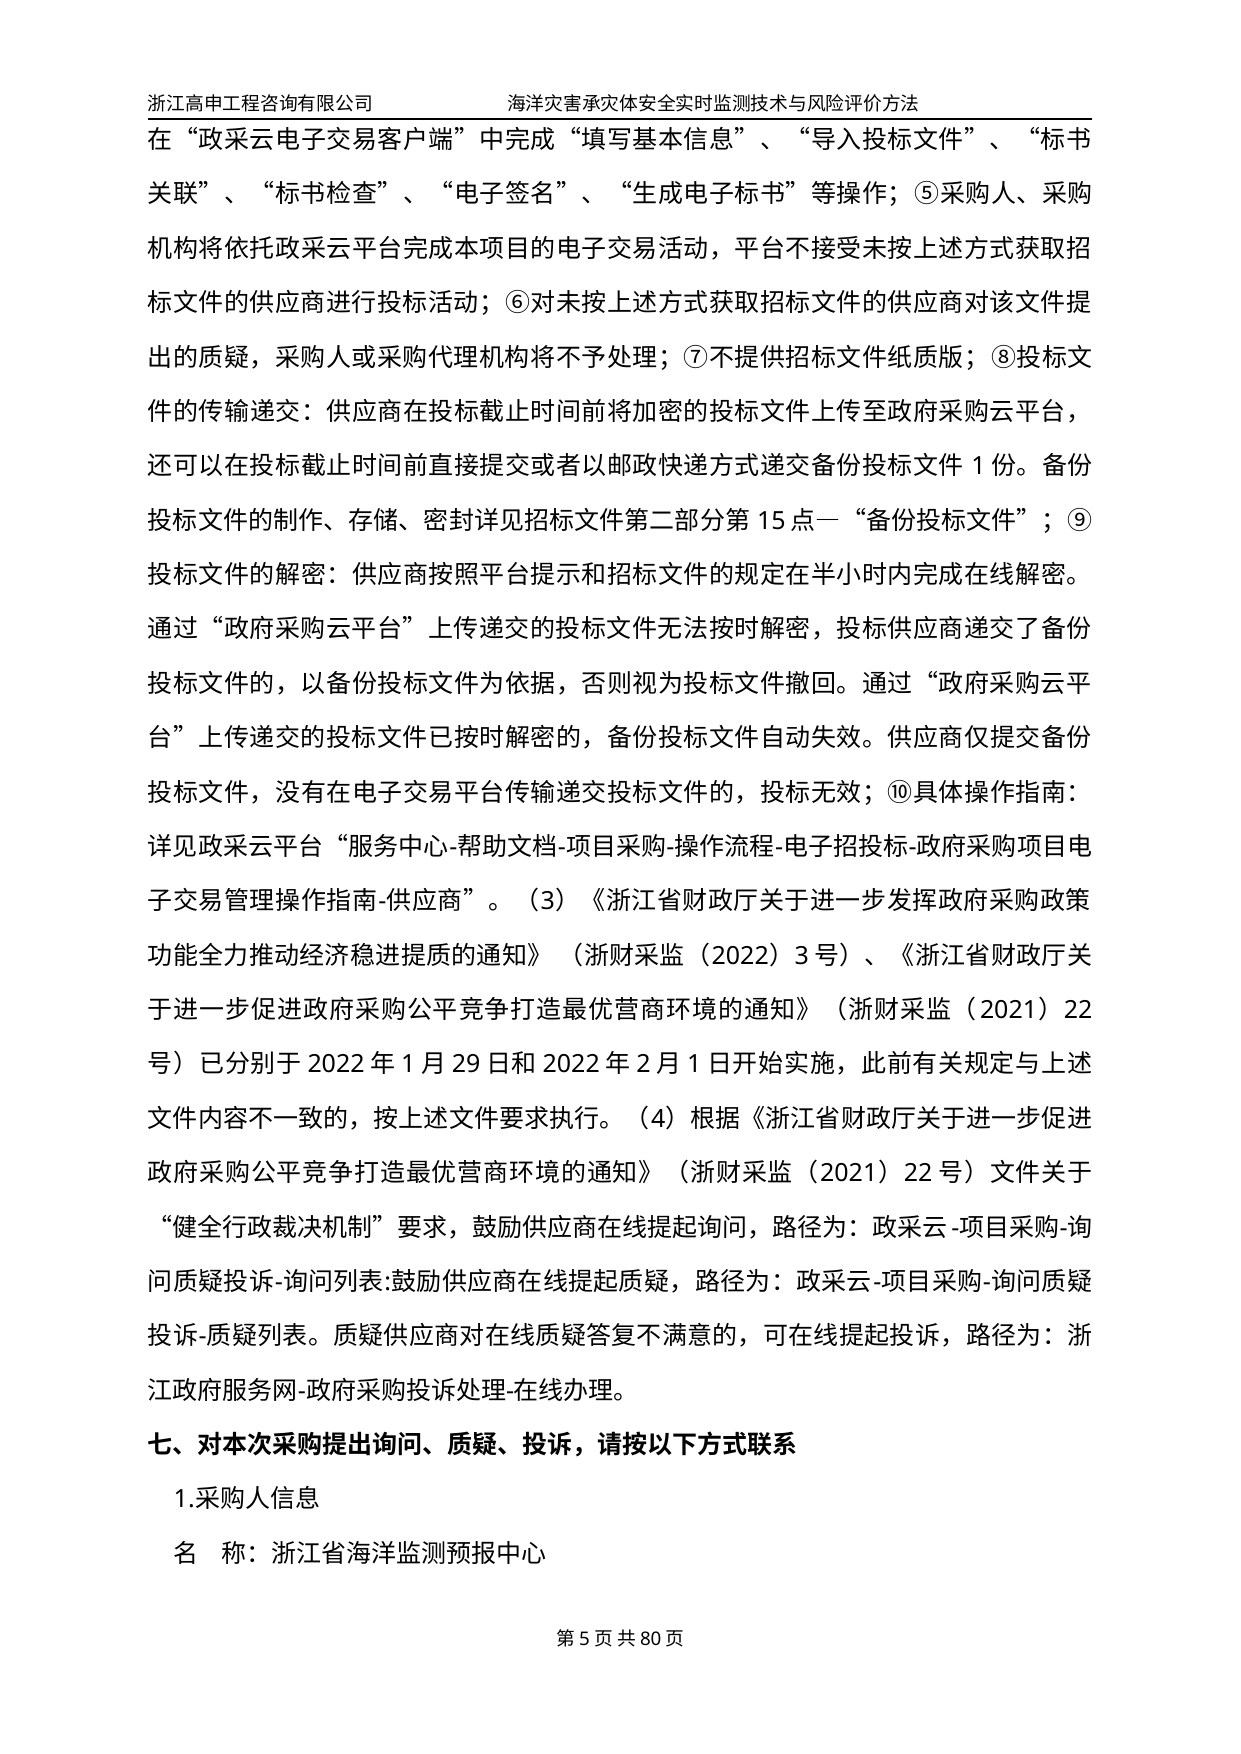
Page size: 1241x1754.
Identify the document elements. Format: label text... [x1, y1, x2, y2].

text 1.采购人信息 [148, 1479, 1092, 1515]
text 名 称：浙江省海洋监测预报中心 [148, 1533, 1092, 1569]
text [148, 120, 1092, 1406]
text 七、对本次采购提出询问、质疑、投诉，请按以下方式联系 [148, 1424, 1092, 1461]
